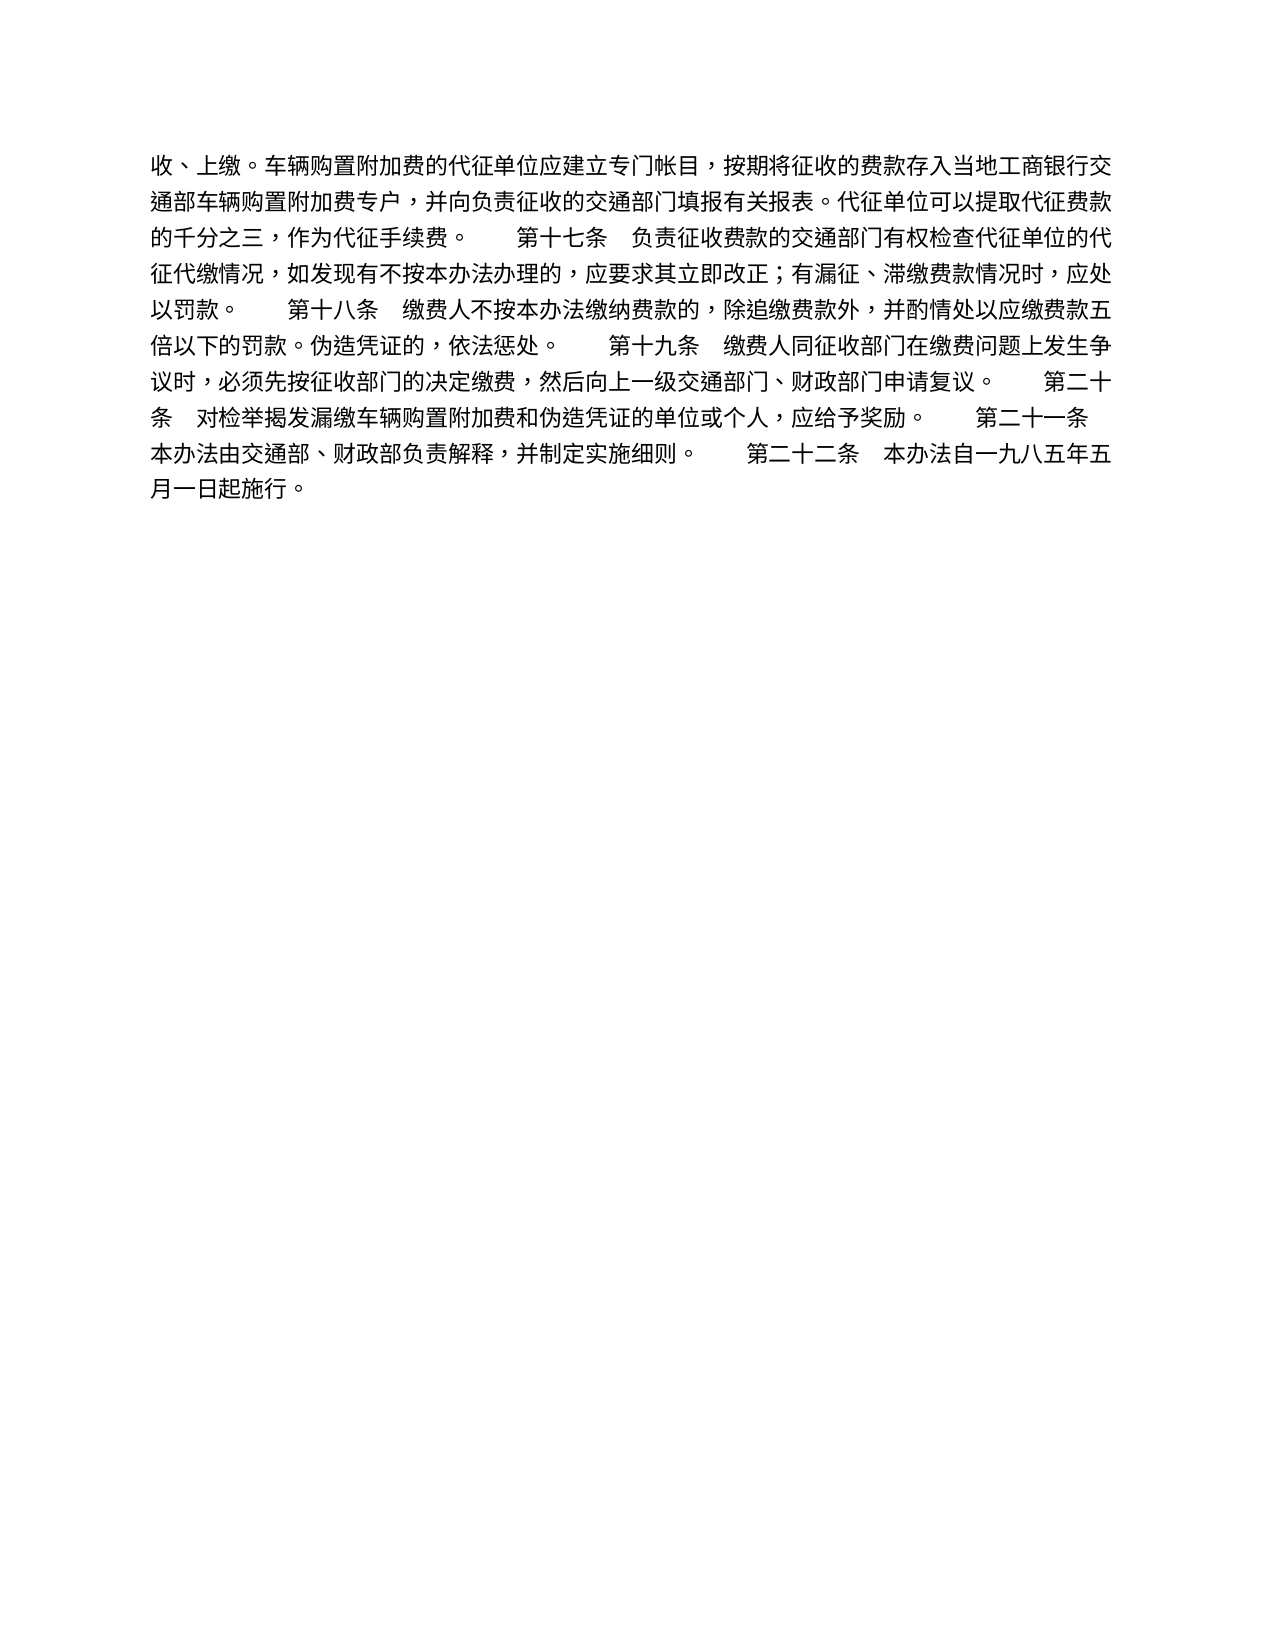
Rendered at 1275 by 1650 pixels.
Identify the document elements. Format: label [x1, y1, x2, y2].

text [150, 150, 1125, 505]
